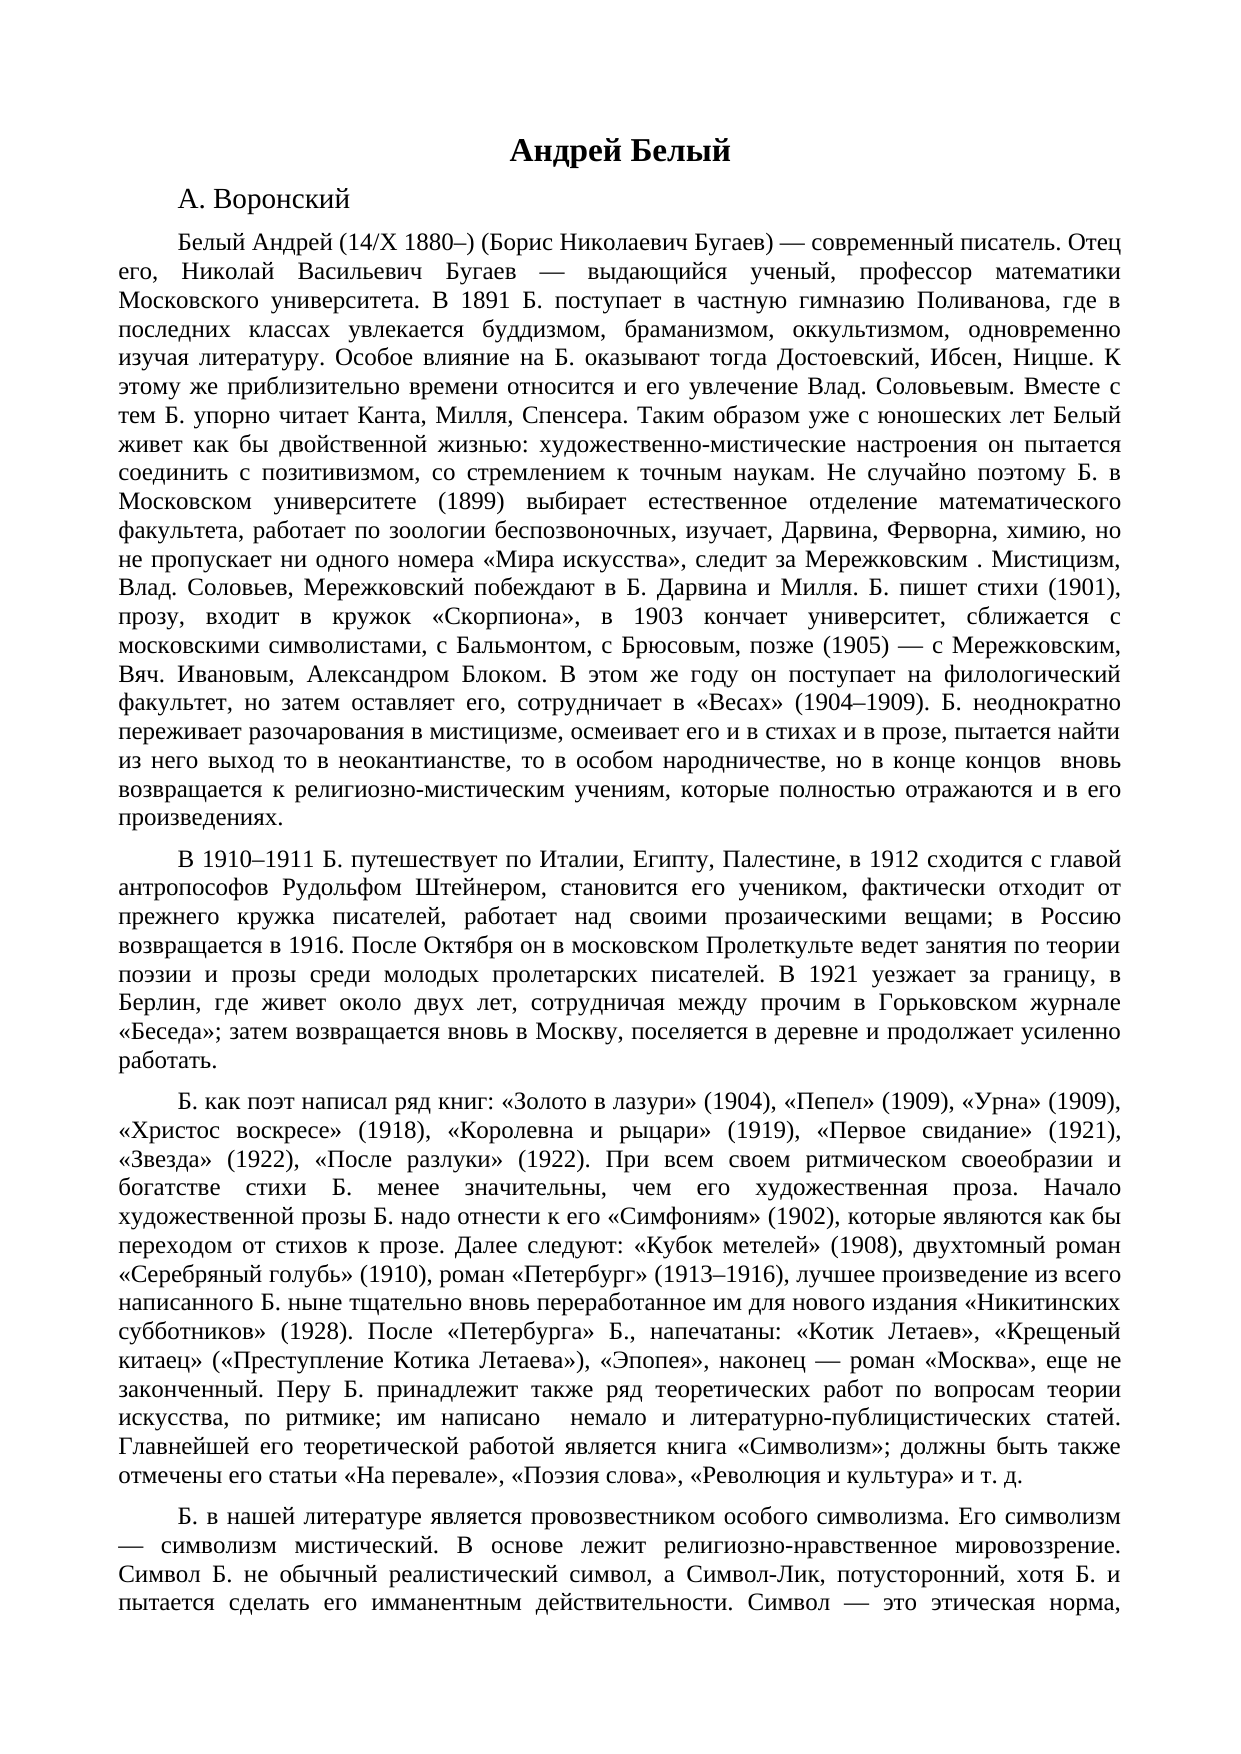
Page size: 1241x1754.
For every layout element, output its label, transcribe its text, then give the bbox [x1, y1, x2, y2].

text В 1910–1911 Б. путешествует по Италии, Египту, Палестине, в 1912 сходится с главой антропософов Рудольфом Штейнером, становится его учеником, фактически отходит от прежнего кружка писателей, работает над своими прозаическими вещами; в Россию возвращается в 1916. После Октября он в московском Пролеткульте ведет занятия по теории поэзии и прозы среди молодых пролетарских писателей. В 1921 уезжает за границу, в Берлин, где живет около двух лет, сотрудничая между прочим в Горьковском журнале «Беседа»; затем возвращается вновь в Москву, поселяется в деревне и продолжает усиленно работать. [118, 844, 1122, 1074]
text А. Воронский [118, 181, 1122, 215]
text Б. как поэт написал ряд книг: «Золото в лазури» (1904), «Пепел» (1909), «Урна» (1909), «Христос воскресе» (1918), «Королевна и рыцари» (1919), «Первое свидание» (1921), «Звезда» (1922), «После разлуки» (1922). При всем своем ритмическом своеобразии и богатстве стихи Б. менее значительны, чем его художественная проза. Начало художественной прозы Б. надо отнести к его «Симфониям» (1902), которые являются как бы переходом от стихов к прозе. Далее следуют: «Кубок метелей» (1908), двухтомный роман «Серебряный голубь» (1910), роман «Петербург» (1913–1916), лучшее произведение из всего написанного Б. ныне тщательно вновь переработанное им для нового издания «Никитинских субботников» (1928). После «Петербурга» Б., напечатаны: «Котик Летаев», «Крещеный китаец» («Преступление Котика Летаева»), «Эпопея», наконец — роман «Москва», еще не законченный. Перу Б. принадлежит также ряд теоретических работ по вопросам теории искусства, по ритмике; им написано немало и литературно-публицистических статей. Главнейшей его теоретической работой является книга «Символизм»; должны быть также отмечены его статьи «На перевале», «Поэзия слова», «Революция и культура» и т. д. [118, 1086, 1122, 1489]
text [118, 1501, 1122, 1616]
text Андрей Белый [118, 131, 1122, 169]
text Белый Андрей (14/X 1880–) (Борис Николаевич Бугаев) — современный писатель. Отец его, Николай Васильевич Бугаев — выдающийся ученый, профессор математики Московского университета. В 1891 Б. поступает в частную гимназию Поливанова, где в последних классах увлекается буддизмом, браманизмом, оккультизмом, одновременно изучая литературу. Особое влияние на Б. оказывают тогда Достоевский, Ибсен, Ницше. К этому же приблизительно времени относится и его увлечение Влад. Соловьевым. Вместе с тем Б. упорно читает Канта, Милля, Спенсера. Таким образом уже с юношеских лет Белый живет как бы двойственной жизнью: художественно-мистические настроения он пытается соединить с позитивизмом, со стремлением к точным наукам. Не случайно поэтому Б. в Московском университете (1899) выбирает естественное отделение математического факультета, работает по зоологии беспозвоночных, изучает, Дарвина, Ферворна, химию, но не пропускает ни одного номера «Мира искусства», следит за Мережковским . Мистицизм, Влад. Соловьев, Мережковский побеждают в Б. Дарвина и Милля. Б. пишет стихи (1901), прозу, входит в кружок «Скорпиона», в 1903 кончает университет, сближается с московскими символистами, с Бальмонтом, с Брюсовым, позже (1905) — с Мережковским, Вяч. Ивановым, Александром Блоком. В этом же году он поступает на филологический факультет, но затем оставляет его, сотрудничает в «Весах» (1904–1909). Б. неоднократно переживает разочарования в мистицизме, осмеивает его и в стихах и в прозе, пытается найти из него выход то в неокантианстве, то в особом народничестве, но в конце концов вновь возвращается к религиозно-мистическим учениям, которые полностью отражаются и в его произведениях. [118, 227, 1122, 831]
